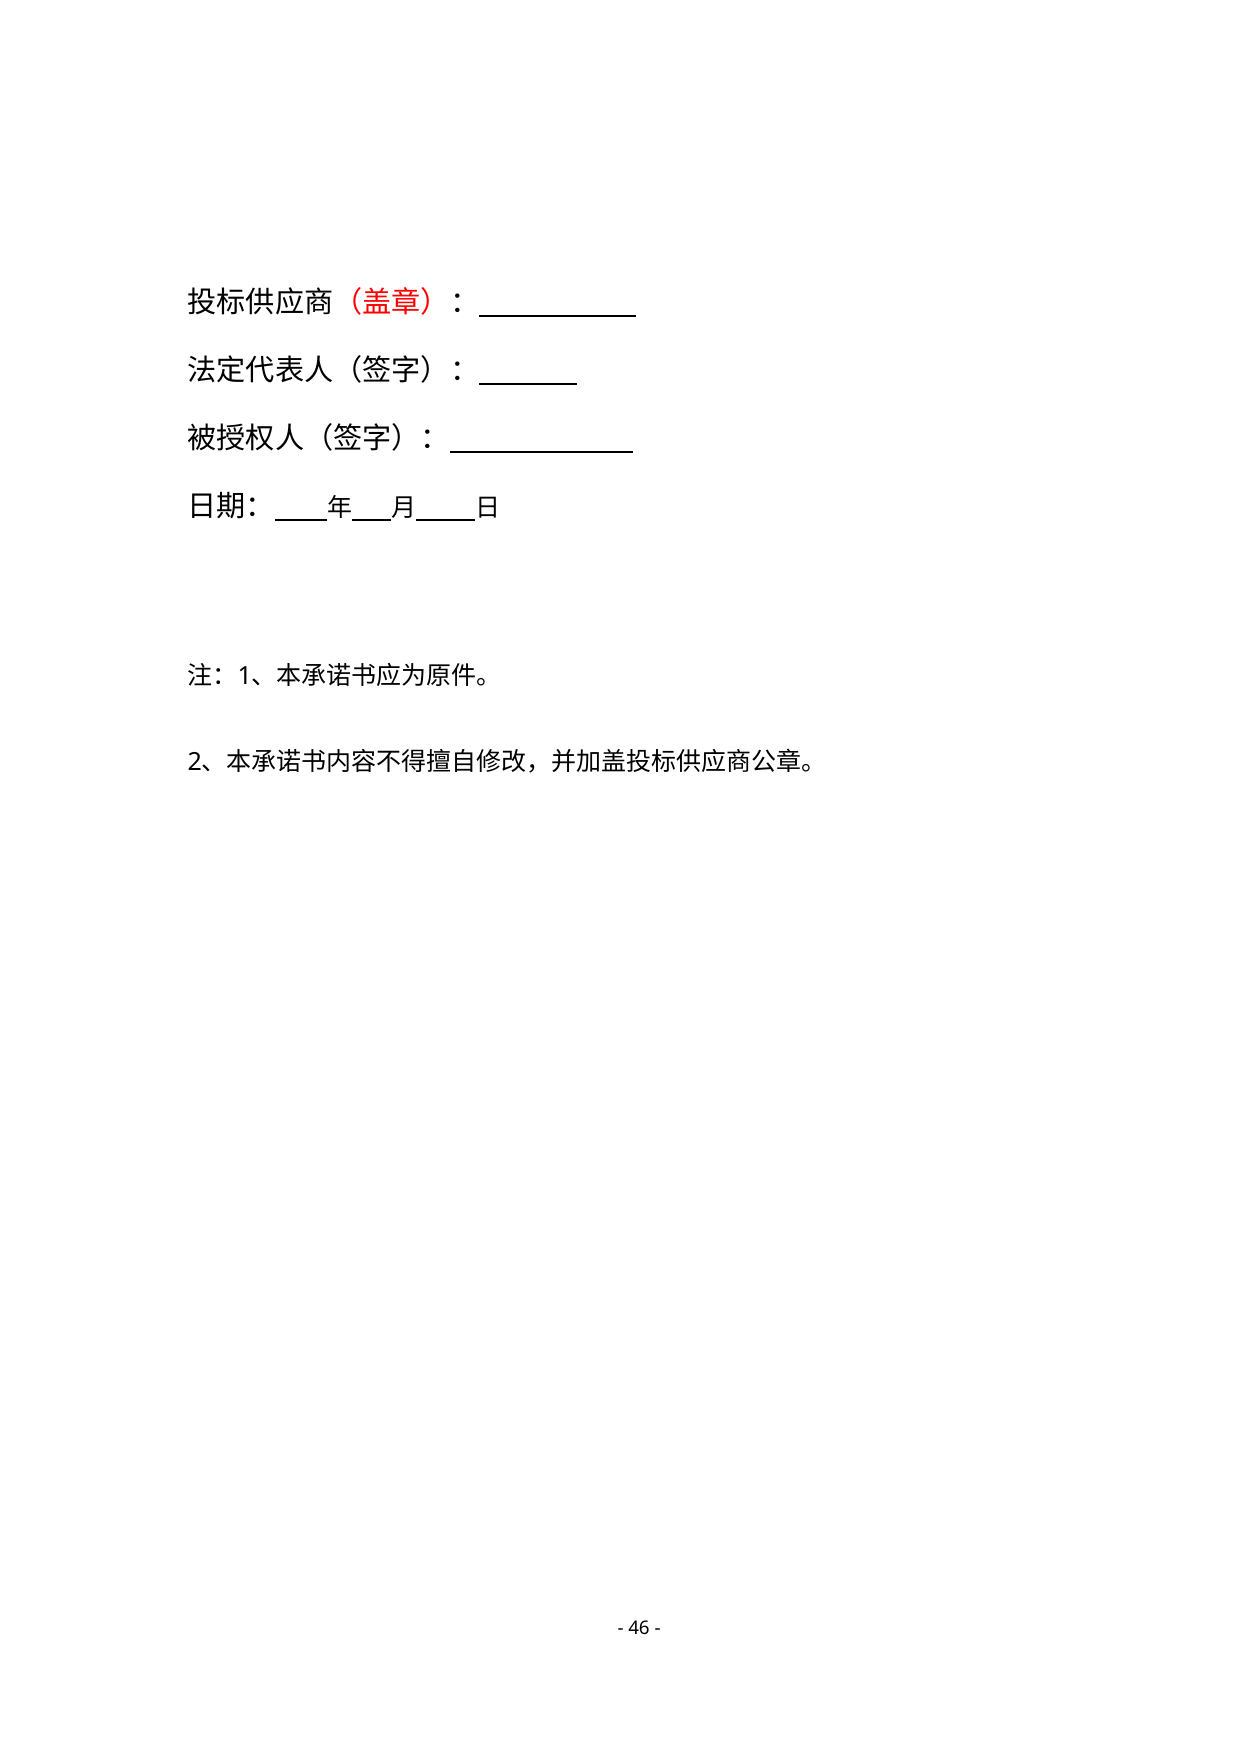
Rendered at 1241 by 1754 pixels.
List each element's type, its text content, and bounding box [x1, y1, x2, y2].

text 投标供应商（盖章）： [187, 266, 1053, 334]
text 被授权人（签字）： [187, 402, 1053, 469]
text 日期： 年 月 日 [187, 469, 1053, 537]
text 法定代表人（签字）： [187, 334, 1053, 402]
text 注：1、本承诺书应为原件。 [187, 639, 1086, 707]
text 2、本承诺书内容不得擅自修改，并加盖投标供应商公章。 [187, 725, 1053, 793]
